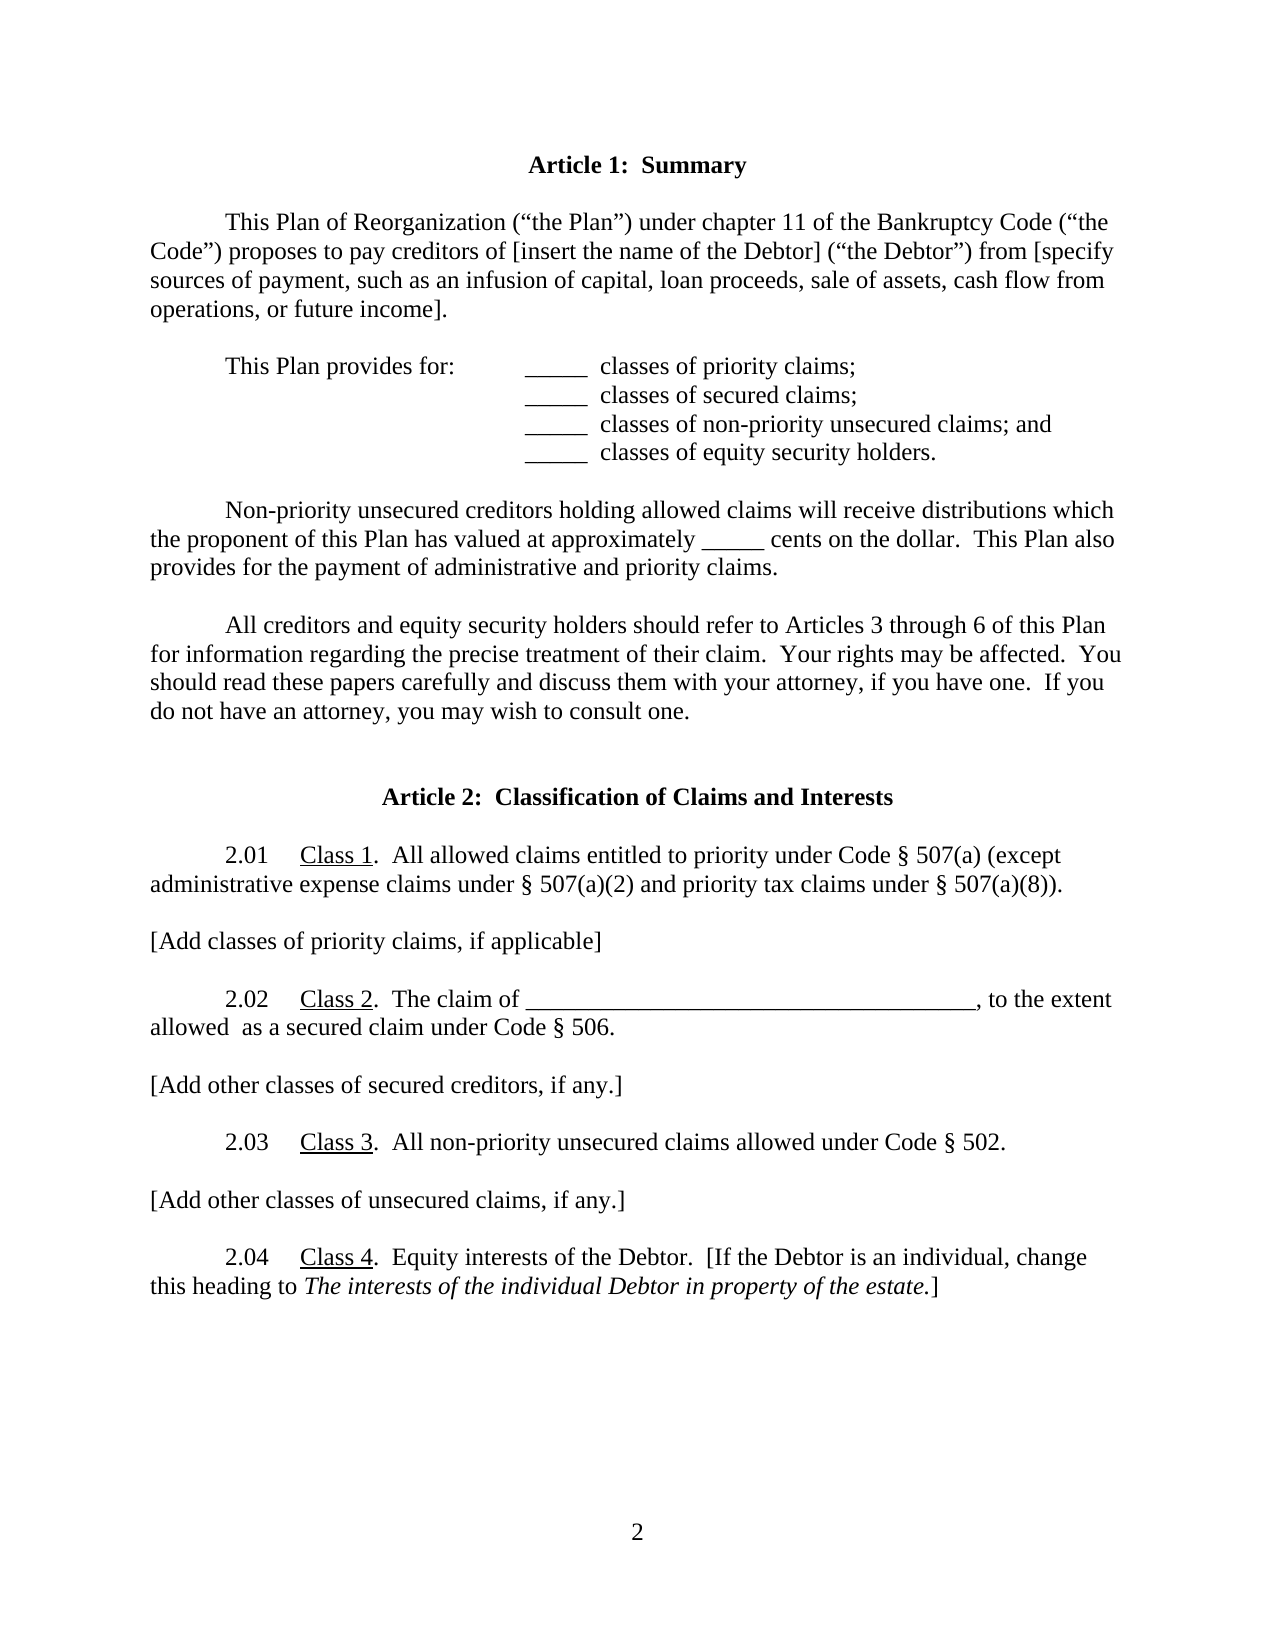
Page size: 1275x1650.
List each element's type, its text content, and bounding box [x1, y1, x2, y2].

text All creditors and equity security holders should refer to Articles 3 through 6 of this Plan for information regarding the precise treatment of their claim. Your rights may be affected. You should read these papers carefully and discuss them with your attorney, if you have one. If you do not have an attorney, you may wish to consult one. [150, 610, 1125, 725]
text This Plan of Reorganization (“the Plan”) under chapter 11 of the Bankruptcy Code (“the Code”) proposes to pay creditors of [insert the name of the Debtor] (“the Debtor”) from [specify sources of payment, such as an infusion of capital, loan proceeds, sale of assets, cash flow from operations, or future income]. [150, 207, 1125, 322]
text [Add other classes of secured creditors, if any.] [150, 1070, 1125, 1099]
text 2.02 Class 2. The claim of ____________________________________, to the extent allowed as a secured claim under Code § 506. [150, 984, 1125, 1041]
text This Plan provides for: _____ classes of priority claims; [150, 351, 1125, 380]
text [Add other classes of unsecured claims, if any.] [150, 1185, 1125, 1214]
text [Add classes of priority claims, if applicable] [150, 926, 1125, 955]
text Article 2: Classification of Claims and Interests [150, 782, 1125, 811]
text _____ classes of non-priority unsecured claims; and [150, 409, 1125, 437]
text 2.03 Class 3. All non-priority unsecured claims allowed under Code § 502. [150, 1127, 1125, 1156]
text _____ classes of equity security holders. [150, 437, 1125, 466]
text 2.04 Class 4. Equity interests of the Debtor. [If the Debtor is an individual, change this heading to The interests of the individual Debtor in property of the estate.] [150, 1242, 1125, 1300]
text _____ classes of secured claims; [150, 380, 1125, 409]
text Non-priority unsecured creditors holding allowed claims will receive distributions which the proponent of this Plan has valued at approximately _____ cents on the dollar. This Plan also provides for the payment of administrative and priority claims. [150, 495, 1125, 581]
text 2.01 Class 1. All allowed claims entitled to priority under Code § 507(a) (except administrative expense claims under § 507(a)(2) and priority tax claims under § 507(a)(8)). [150, 840, 1125, 897]
text Article 1: Summary [150, 150, 1125, 179]
